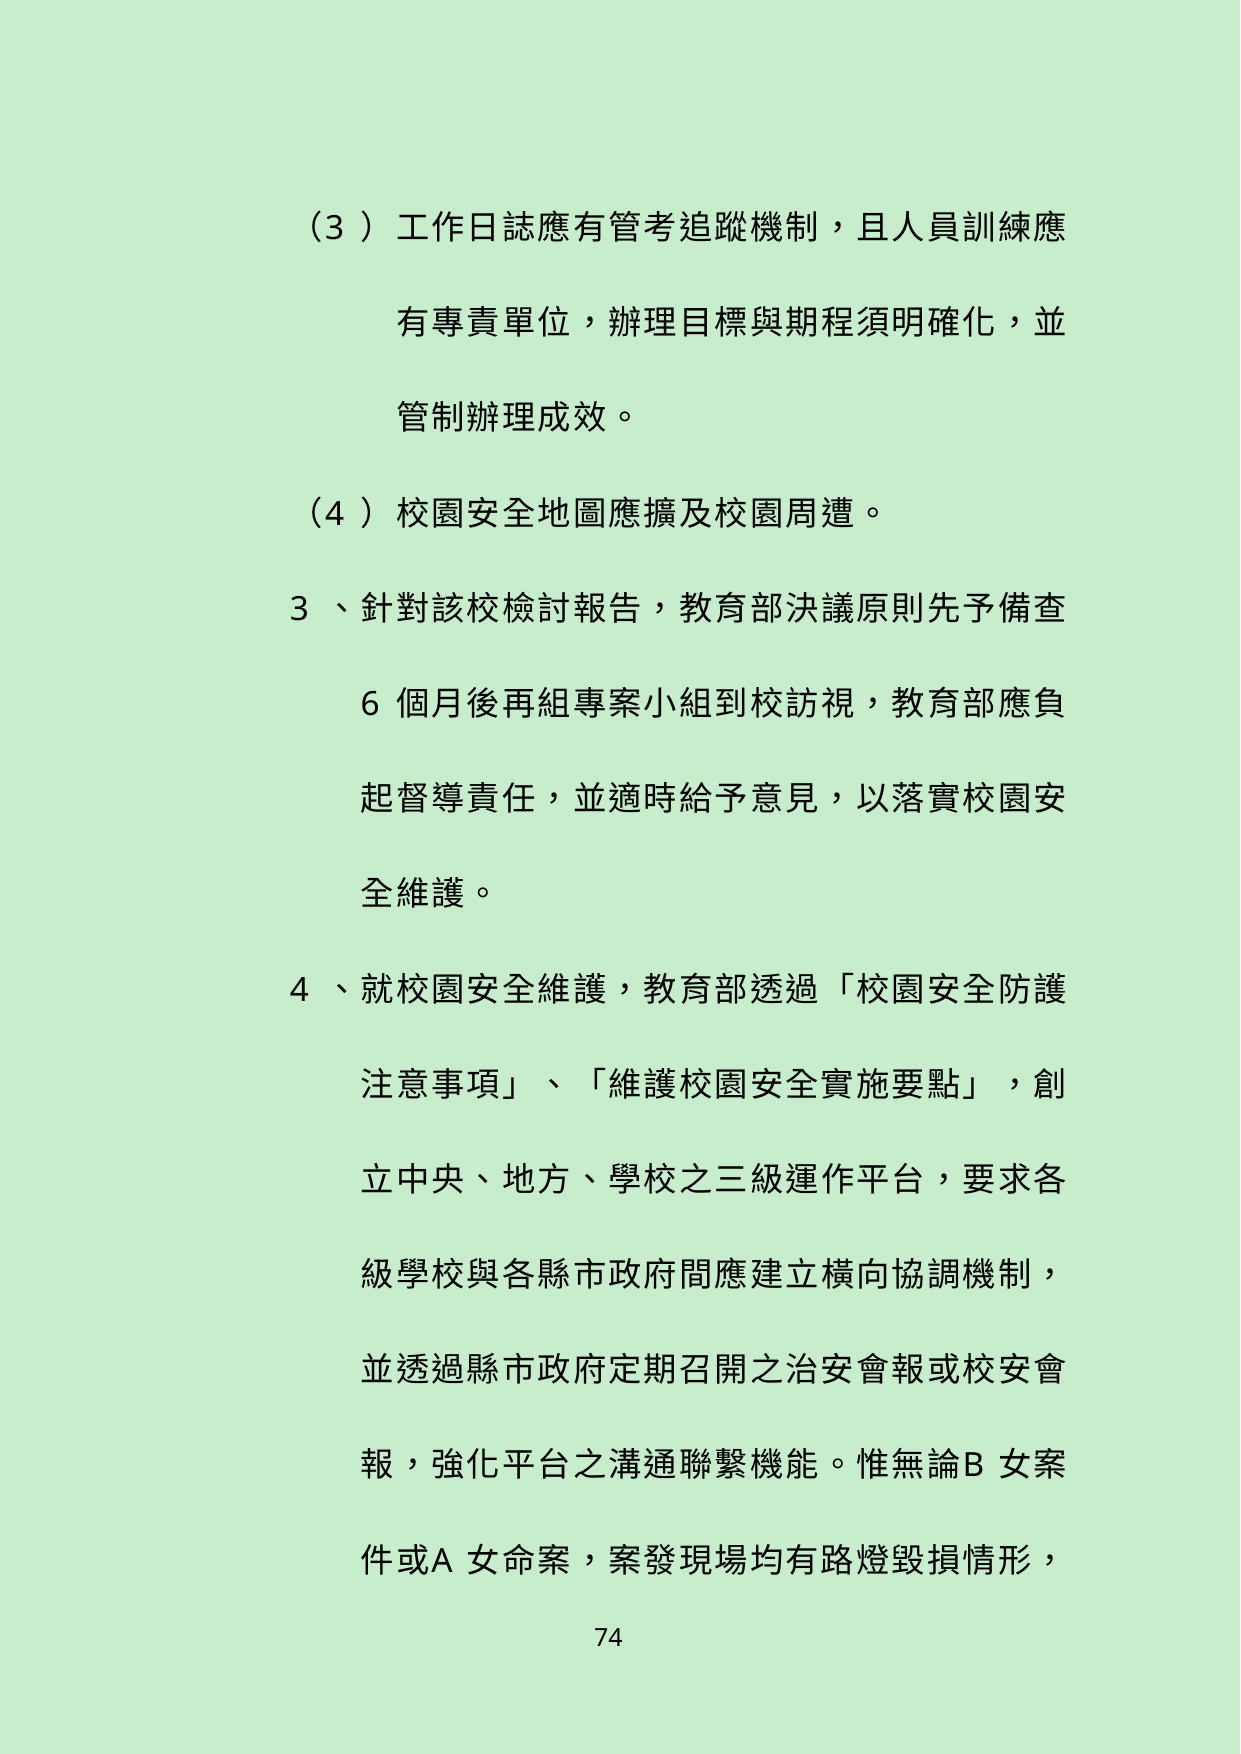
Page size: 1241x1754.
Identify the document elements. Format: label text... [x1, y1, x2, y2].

subtitle 工作日誌應有管考追蹤機制，且人員訓練應有專責單位，辦理目標與期程須明確化，並管制辦理成效。 [281, 177, 1069, 463]
subtitle 針對該校檢討報告，教育部決議原則先予備查，6個月後再組專案小組到校訪視，教育部應負起督導責任，並適時給予意見，以落實校園安全維護。 [272, 558, 1069, 939]
subtitle 校園安全地圖應擴及校園周遭。 [281, 463, 1069, 558]
